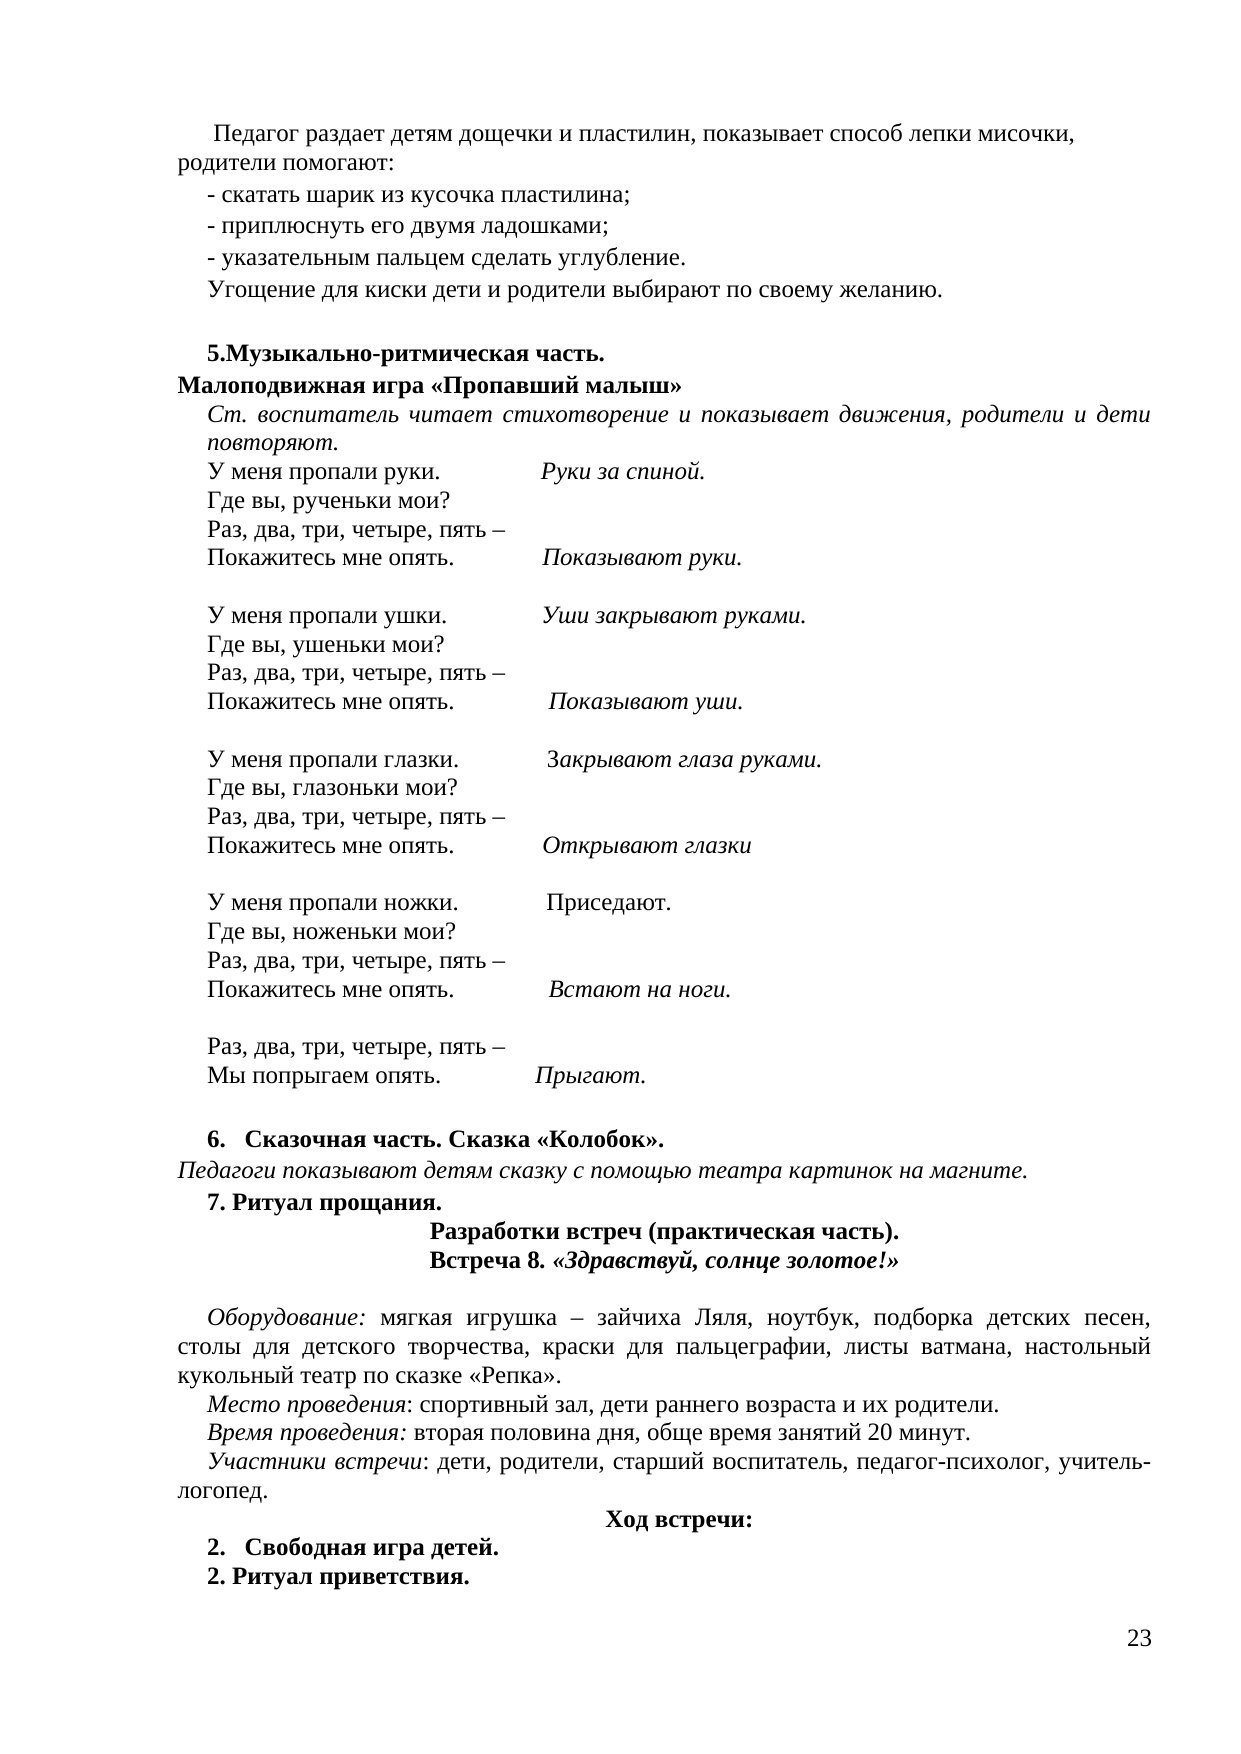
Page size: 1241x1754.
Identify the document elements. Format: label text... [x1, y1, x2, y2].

text Покажитесь мне опять. Открывают глазки [207, 830, 1152, 859]
text Встреча 8. «Здравствуй, солнце золотое!» [177, 1245, 1152, 1274]
text 5.Музыкально-ритмическая часть. [177, 338, 1152, 367]
text Мы попрыгаем опять. Прыгают. [207, 1060, 1152, 1089]
text Покажитесь мне опять. Показывают уши. [207, 686, 1152, 715]
text У меня пропали ушки. Уши закрывают руками. [207, 600, 1152, 629]
text Где вы, ноженьки мои? [207, 916, 1152, 945]
text 2. Ритуал приветствия. [207, 1561, 1152, 1590]
text Оборудование: мягкая игрушка – зайчиха Ляля, ноутбук, подборка детских песен, столы для детского творчества, краски для пальцеграфии, листы ватмана, настольный кукольный театр по сказке «Репка». [177, 1302, 1152, 1389]
text Раз, два, три, четыре, пять – [207, 1031, 1152, 1060]
text Раз, два, три, четыре, пять – [207, 801, 1152, 830]
text Покажитесь мне опять. Встают на ноги. [207, 974, 1152, 1002]
text Угощение для киски дети и родители выбирают по своему желанию. [177, 274, 1152, 303]
list Свободная игра детей. [207, 1532, 1152, 1561]
text У меня пропали глазки. Закрывают глаза руками. [207, 744, 1152, 772]
text Место проведения: спортивный зал, дети раннего возраста и их родители. [177, 1389, 1152, 1417]
text Разработки встреч (практическая часть). [177, 1216, 1152, 1245]
text У меня пропали руки. Руки за спиной. [207, 456, 1152, 485]
list Сказочная часть. Сказка «Колобок». [207, 1124, 1152, 1152]
text Педагоги показывают детям сказку с помощью театра картинок на магните. [177, 1156, 1152, 1184]
text Время проведения: вторая половина дня, обще время занятий 20 минут. [177, 1417, 1152, 1446]
text - указательным пальцем сделать углубление. [177, 242, 1152, 271]
text Малоподвижная игра «Пропавший малыш» [177, 370, 1152, 399]
text Раз, два, три, четыре, пять – [207, 945, 1152, 974]
text У меня пропали ножки. Приседают. [207, 887, 1152, 916]
text - скатать шарик из кусочка пластилина; [177, 179, 1152, 207]
text Ст. воспитатель читает стихотворение и показывает движения, родители и дети повторяют. [207, 399, 1152, 456]
text Раз, два, три, четыре, пять – [207, 514, 1152, 542]
text Где вы, рученьки мои? [207, 485, 1152, 514]
text Ход встречи: [177, 1504, 1152, 1532]
text Покажитесь мне опять. Показывают руки. [207, 542, 1152, 571]
text Участники встречи: дети, родители, старший воспитатель, педагог-психолог, учитель-логопед. [177, 1446, 1152, 1504]
text Где вы, глазоньки мои? [207, 772, 1152, 801]
text 7. Ритуал прощания. [207, 1187, 1152, 1216]
text Раз, два, три, четыре, пять – [207, 657, 1152, 686]
text Педагог раздает детям дощечки и пластилин, показывает способ лепки мисочки, родители помогают: [177, 118, 1152, 176]
text - приплюснуть его двумя ладошками; [177, 211, 1152, 239]
text Где вы, ушеньки мои? [207, 629, 1152, 657]
